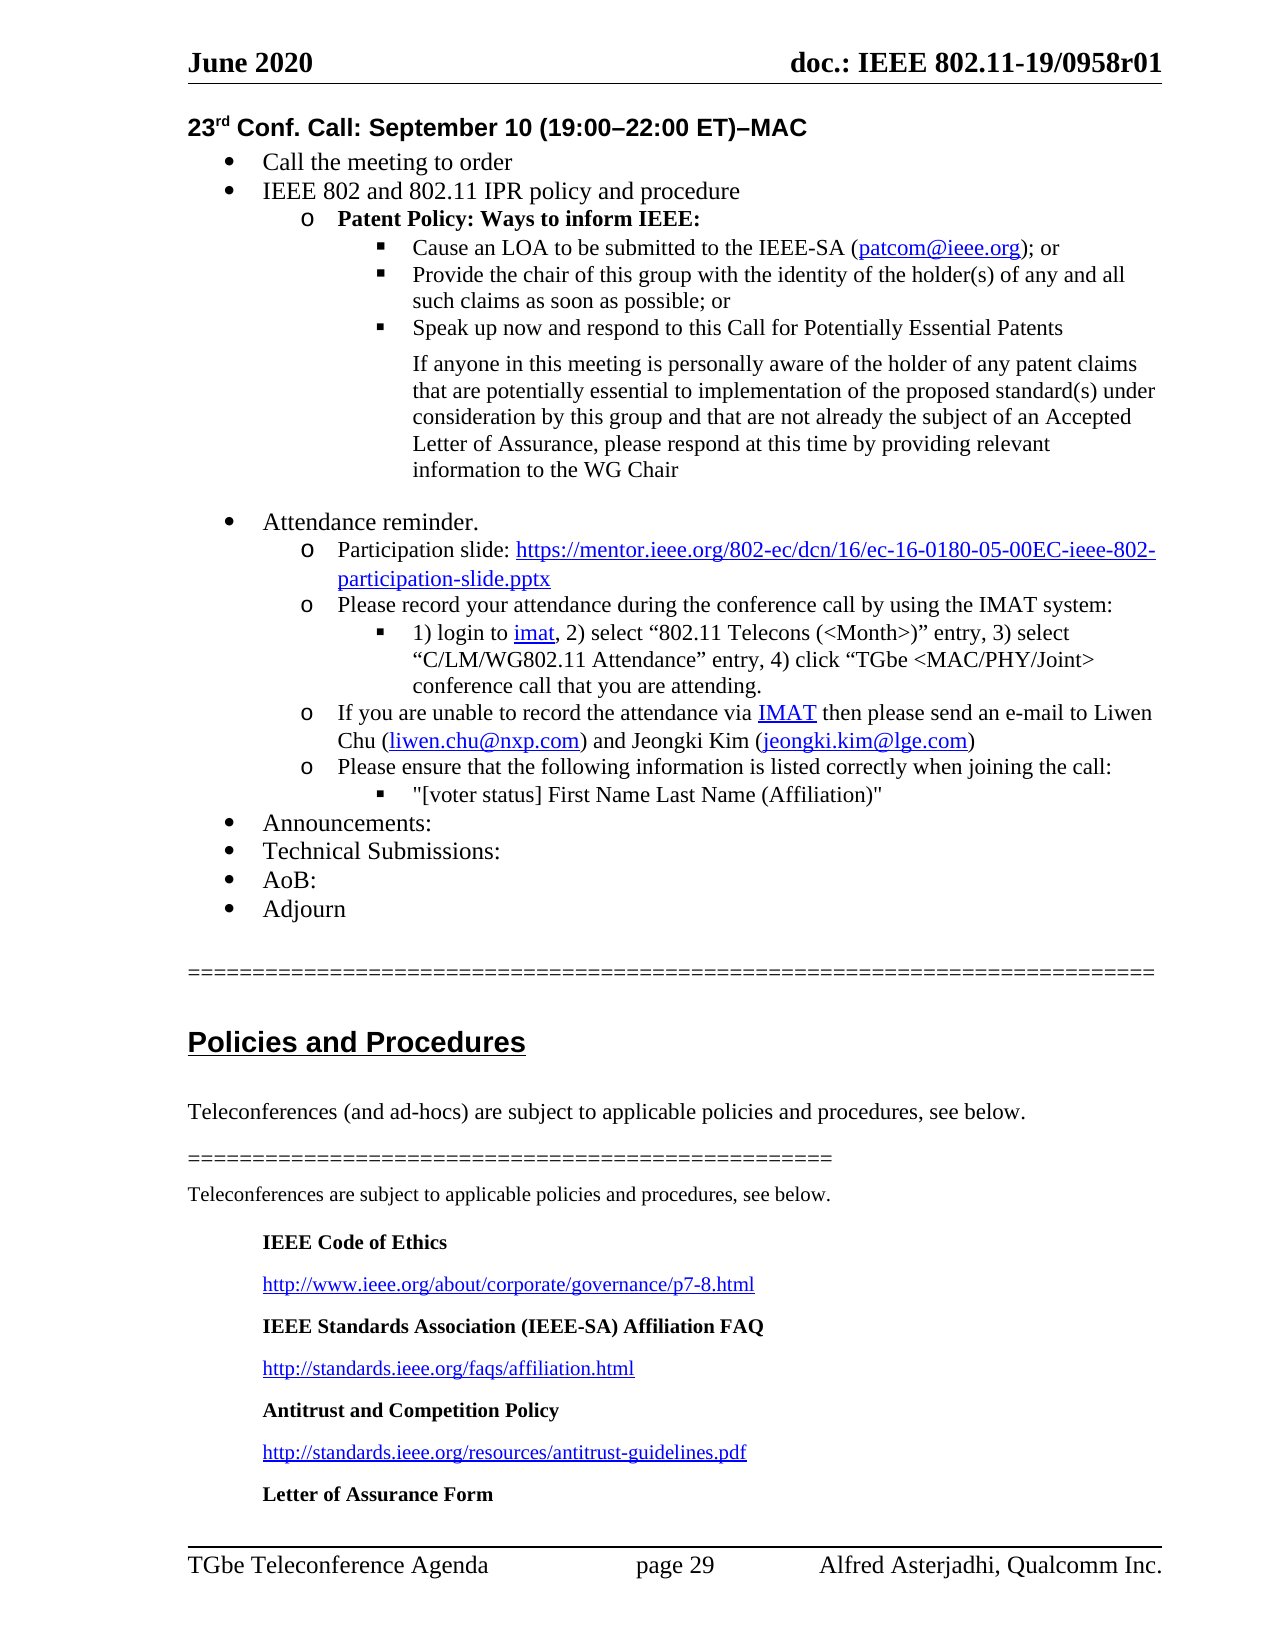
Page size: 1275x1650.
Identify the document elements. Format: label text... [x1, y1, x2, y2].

list Please ensure that the following information is listed correctly when joining the call: [300, 753, 1162, 781]
subtitle Policies and Procedures [187, 1025, 1162, 1059]
list Call the meeting to order [225, 147, 1162, 176]
list If anyone in this meeting is personally aware of the holder of any patent claims that are potentially essential to implementation of the proposed standard(s) under consideration by this group and that are not already the subject of an Accepted Letter of Assurance, please respond at this time by providing relevant information to the WG Chair [412, 351, 1162, 482]
list "[voter status] First Name Last Name (Affiliation)" [375, 781, 1162, 808]
list Speak up now and respond to this Call for Potentially Essential Patents [375, 314, 1162, 340]
list Patent Policy: Ways to inform IEEE: [300, 205, 1162, 234]
list Please record your attendance during the conference call by using the IMAT system: [300, 591, 1162, 619]
list 1) login to imat, 2) select “802.11 Telecons (<Month>)” entry, 3) select “C/LM/WG802.11 Attendance” entry, 4) click “TGbe <MAC/PHY/Joint> conference call that you are attending. [375, 619, 1162, 698]
list Announcements: [225, 808, 1162, 836]
text ================================================== [187, 1145, 1162, 1172]
text Letter of Assurance Form [262, 1481, 1162, 1506]
list Cause an LOA to be submitted to the IEEE-SA (patcom@ieee.org); or [375, 234, 1162, 261]
text http://www.ieee.org/about/corporate/governance/p7-8.html [262, 1272, 1162, 1296]
list If you are unable to record the attendance via IMAT then please send an e-mail to Liwen Chu (liwen.chu@nxp.com) and Jeongki Kim (jeongki.kim@lge.com) [300, 698, 1162, 753]
list AoB: [225, 865, 1162, 894]
text Teleconferences (and ad-hocs) are subject to applicable policies and procedures, see below. [187, 1098, 1162, 1124]
subtitle 23rd Conf. Call: September 10 (19:00–22:00 ET)–MAC [187, 112, 1162, 141]
list Technical Submissions: [225, 836, 1162, 865]
list IEEE 802 and 802.11 IPR policy and procedure [225, 176, 1162, 205]
text http://standards.ieee.org/faqs/affiliation.html [262, 1356, 1162, 1380]
text Antitrust and Competition Policy [262, 1398, 1162, 1422]
text http://standards.ieee.org/resources/antitrust-guidelines.pdf [262, 1439, 1162, 1464]
list Provide the chair of this group with the identity of the holder(s) of any and all such claims as soon as possible; or [375, 261, 1162, 314]
text IEEE Code of Ethics [262, 1230, 1162, 1254]
list Adjourn [225, 894, 1162, 923]
text =========================================================================== [187, 959, 1162, 986]
text IEEE Standards Association (IEEE-SA) Affiliation FAQ [262, 1314, 1162, 1338]
list Participation slide: https://mentor.ieee.org/802-ec/dcn/16/ec-16-0180-05-00EC-ieee-802-participation-slide.pptx [300, 536, 1162, 591]
text Teleconferences are subject to applicable policies and procedures, see below. [187, 1182, 1162, 1206]
list Attendance reminder. [225, 507, 1162, 536]
